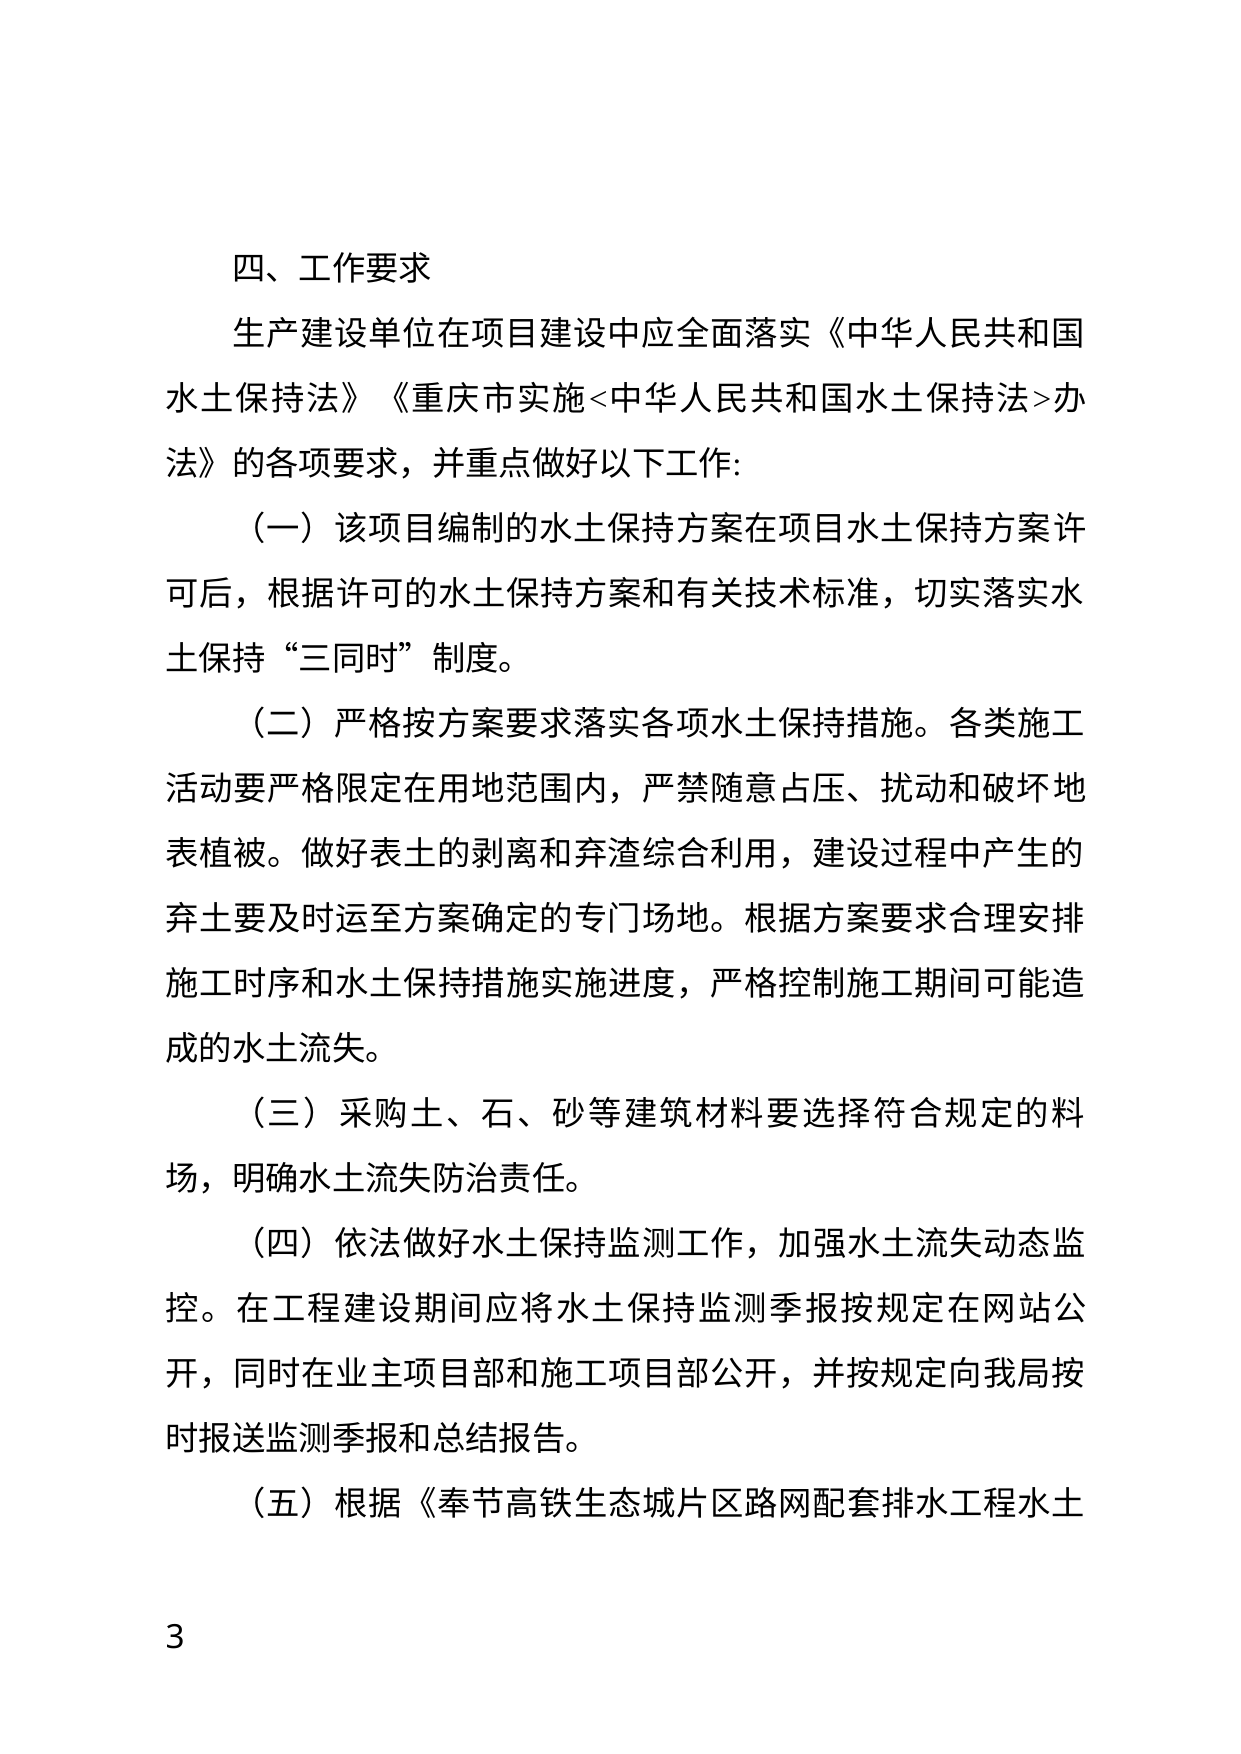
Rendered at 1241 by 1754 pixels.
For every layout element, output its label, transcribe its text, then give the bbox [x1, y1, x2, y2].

list （一）该项目编制的水土保持方案在项目水土保持方案许可后，根据许可的水土保持方案和有关技术标准，切实落实水土保持“三同时”制度。 [165, 493, 1087, 688]
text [165, 1468, 1087, 1533]
list （三）采购土、石、砂等建筑材料要选择符合规定的料场，明确水土流失防治责任。 [165, 1078, 1087, 1208]
list 生产建设单位在项目建设中应全面落实《中华人民共和国水土保持法》《重庆市实施<中华人民共和国水土保持法>办法》的各项要求，并重点做好以下工作: [165, 298, 1087, 493]
list （二）严格按方案要求落实各项水土保持措施。各类施工活动要严格限定在用地范围内，严禁随意占压、扰动和破坏地表植被。做好表土的剥离和弃渣综合利用，建设过程中产生的弃土要及时运至方案确定的专门场地。根据方案要求合理安排施工时序和水土保持措施实施进度，严格控制施工期间可能造成的水土流失。 [165, 688, 1087, 1078]
text （四）依法做好水土保持监测工作，加强水土流失动态监控。在工程建设期间应将水土保持监测季报按规定在网站公开，同时在业主项目部和施工项目部公开，并按规定向我局按时报送监测季报和总结报告。 [165, 1208, 1087, 1468]
list 四、工作要求 [165, 233, 1087, 298]
